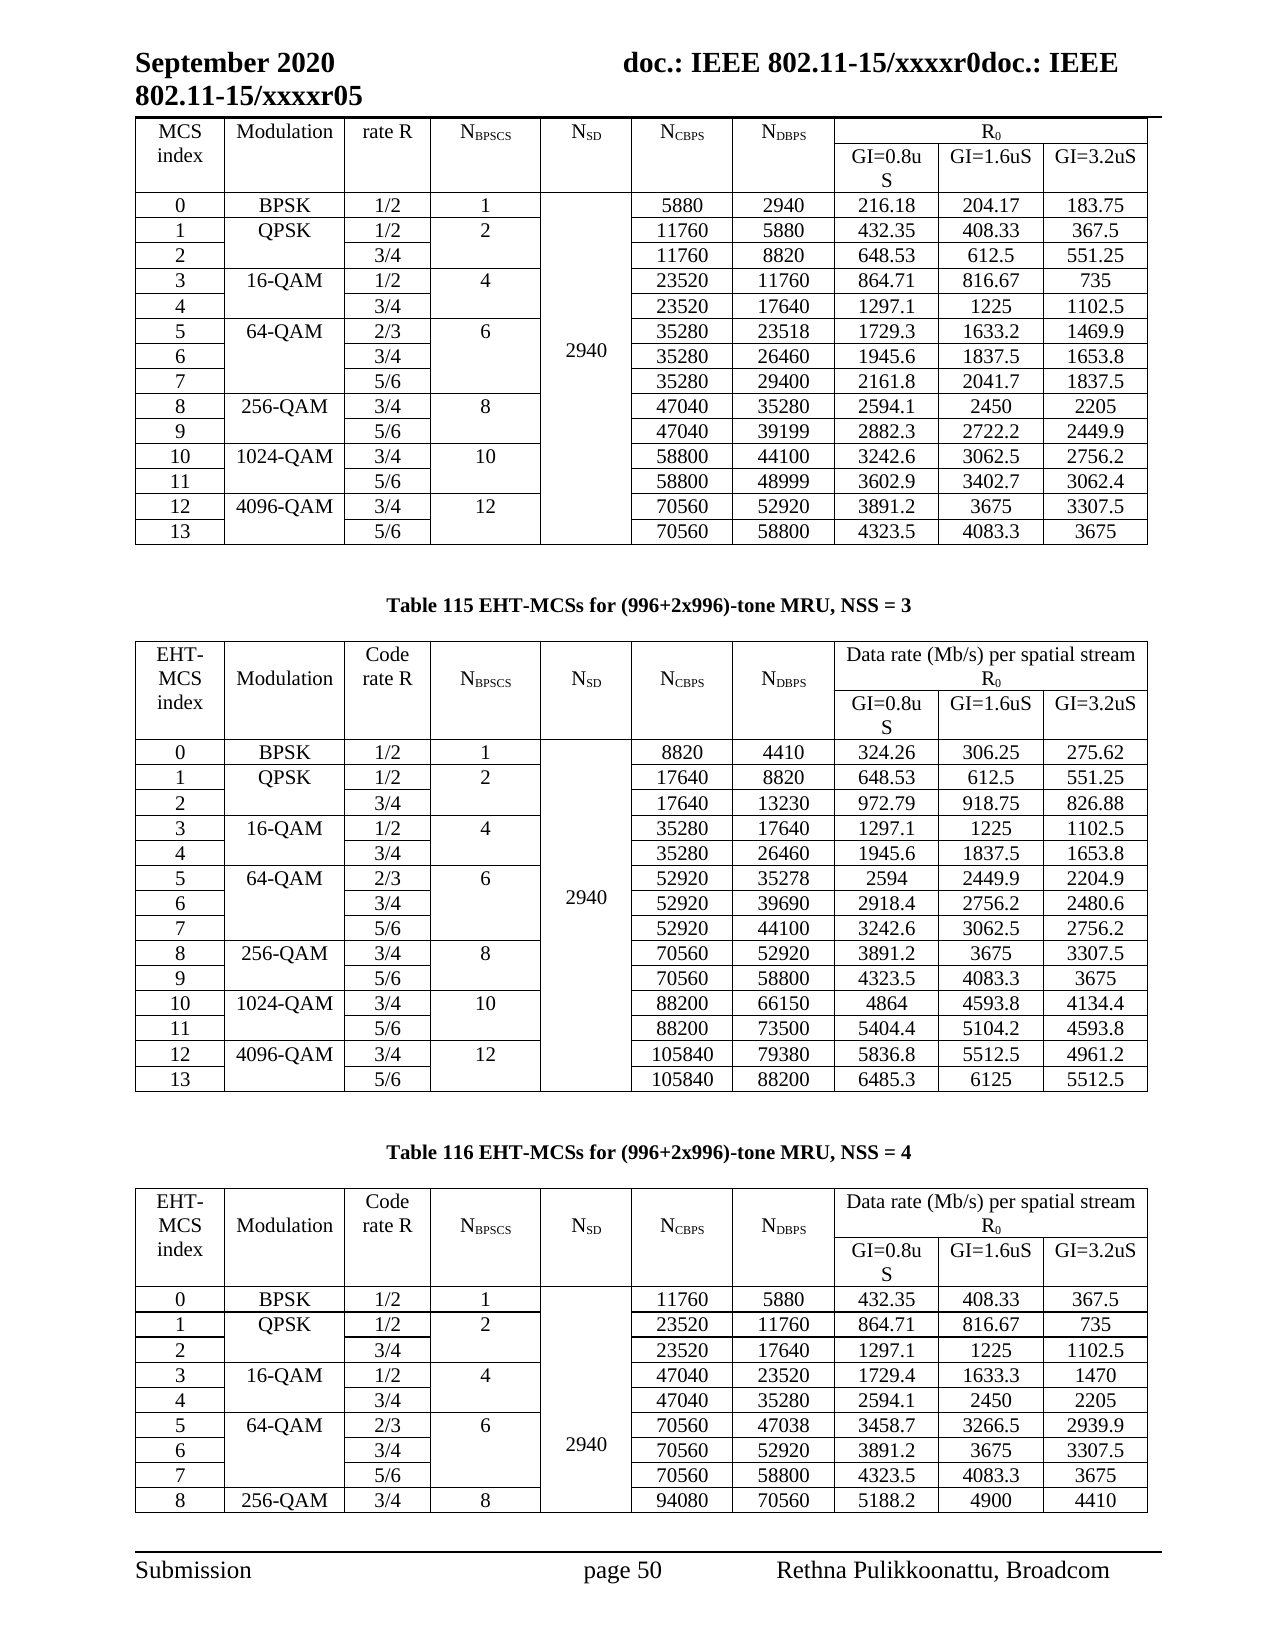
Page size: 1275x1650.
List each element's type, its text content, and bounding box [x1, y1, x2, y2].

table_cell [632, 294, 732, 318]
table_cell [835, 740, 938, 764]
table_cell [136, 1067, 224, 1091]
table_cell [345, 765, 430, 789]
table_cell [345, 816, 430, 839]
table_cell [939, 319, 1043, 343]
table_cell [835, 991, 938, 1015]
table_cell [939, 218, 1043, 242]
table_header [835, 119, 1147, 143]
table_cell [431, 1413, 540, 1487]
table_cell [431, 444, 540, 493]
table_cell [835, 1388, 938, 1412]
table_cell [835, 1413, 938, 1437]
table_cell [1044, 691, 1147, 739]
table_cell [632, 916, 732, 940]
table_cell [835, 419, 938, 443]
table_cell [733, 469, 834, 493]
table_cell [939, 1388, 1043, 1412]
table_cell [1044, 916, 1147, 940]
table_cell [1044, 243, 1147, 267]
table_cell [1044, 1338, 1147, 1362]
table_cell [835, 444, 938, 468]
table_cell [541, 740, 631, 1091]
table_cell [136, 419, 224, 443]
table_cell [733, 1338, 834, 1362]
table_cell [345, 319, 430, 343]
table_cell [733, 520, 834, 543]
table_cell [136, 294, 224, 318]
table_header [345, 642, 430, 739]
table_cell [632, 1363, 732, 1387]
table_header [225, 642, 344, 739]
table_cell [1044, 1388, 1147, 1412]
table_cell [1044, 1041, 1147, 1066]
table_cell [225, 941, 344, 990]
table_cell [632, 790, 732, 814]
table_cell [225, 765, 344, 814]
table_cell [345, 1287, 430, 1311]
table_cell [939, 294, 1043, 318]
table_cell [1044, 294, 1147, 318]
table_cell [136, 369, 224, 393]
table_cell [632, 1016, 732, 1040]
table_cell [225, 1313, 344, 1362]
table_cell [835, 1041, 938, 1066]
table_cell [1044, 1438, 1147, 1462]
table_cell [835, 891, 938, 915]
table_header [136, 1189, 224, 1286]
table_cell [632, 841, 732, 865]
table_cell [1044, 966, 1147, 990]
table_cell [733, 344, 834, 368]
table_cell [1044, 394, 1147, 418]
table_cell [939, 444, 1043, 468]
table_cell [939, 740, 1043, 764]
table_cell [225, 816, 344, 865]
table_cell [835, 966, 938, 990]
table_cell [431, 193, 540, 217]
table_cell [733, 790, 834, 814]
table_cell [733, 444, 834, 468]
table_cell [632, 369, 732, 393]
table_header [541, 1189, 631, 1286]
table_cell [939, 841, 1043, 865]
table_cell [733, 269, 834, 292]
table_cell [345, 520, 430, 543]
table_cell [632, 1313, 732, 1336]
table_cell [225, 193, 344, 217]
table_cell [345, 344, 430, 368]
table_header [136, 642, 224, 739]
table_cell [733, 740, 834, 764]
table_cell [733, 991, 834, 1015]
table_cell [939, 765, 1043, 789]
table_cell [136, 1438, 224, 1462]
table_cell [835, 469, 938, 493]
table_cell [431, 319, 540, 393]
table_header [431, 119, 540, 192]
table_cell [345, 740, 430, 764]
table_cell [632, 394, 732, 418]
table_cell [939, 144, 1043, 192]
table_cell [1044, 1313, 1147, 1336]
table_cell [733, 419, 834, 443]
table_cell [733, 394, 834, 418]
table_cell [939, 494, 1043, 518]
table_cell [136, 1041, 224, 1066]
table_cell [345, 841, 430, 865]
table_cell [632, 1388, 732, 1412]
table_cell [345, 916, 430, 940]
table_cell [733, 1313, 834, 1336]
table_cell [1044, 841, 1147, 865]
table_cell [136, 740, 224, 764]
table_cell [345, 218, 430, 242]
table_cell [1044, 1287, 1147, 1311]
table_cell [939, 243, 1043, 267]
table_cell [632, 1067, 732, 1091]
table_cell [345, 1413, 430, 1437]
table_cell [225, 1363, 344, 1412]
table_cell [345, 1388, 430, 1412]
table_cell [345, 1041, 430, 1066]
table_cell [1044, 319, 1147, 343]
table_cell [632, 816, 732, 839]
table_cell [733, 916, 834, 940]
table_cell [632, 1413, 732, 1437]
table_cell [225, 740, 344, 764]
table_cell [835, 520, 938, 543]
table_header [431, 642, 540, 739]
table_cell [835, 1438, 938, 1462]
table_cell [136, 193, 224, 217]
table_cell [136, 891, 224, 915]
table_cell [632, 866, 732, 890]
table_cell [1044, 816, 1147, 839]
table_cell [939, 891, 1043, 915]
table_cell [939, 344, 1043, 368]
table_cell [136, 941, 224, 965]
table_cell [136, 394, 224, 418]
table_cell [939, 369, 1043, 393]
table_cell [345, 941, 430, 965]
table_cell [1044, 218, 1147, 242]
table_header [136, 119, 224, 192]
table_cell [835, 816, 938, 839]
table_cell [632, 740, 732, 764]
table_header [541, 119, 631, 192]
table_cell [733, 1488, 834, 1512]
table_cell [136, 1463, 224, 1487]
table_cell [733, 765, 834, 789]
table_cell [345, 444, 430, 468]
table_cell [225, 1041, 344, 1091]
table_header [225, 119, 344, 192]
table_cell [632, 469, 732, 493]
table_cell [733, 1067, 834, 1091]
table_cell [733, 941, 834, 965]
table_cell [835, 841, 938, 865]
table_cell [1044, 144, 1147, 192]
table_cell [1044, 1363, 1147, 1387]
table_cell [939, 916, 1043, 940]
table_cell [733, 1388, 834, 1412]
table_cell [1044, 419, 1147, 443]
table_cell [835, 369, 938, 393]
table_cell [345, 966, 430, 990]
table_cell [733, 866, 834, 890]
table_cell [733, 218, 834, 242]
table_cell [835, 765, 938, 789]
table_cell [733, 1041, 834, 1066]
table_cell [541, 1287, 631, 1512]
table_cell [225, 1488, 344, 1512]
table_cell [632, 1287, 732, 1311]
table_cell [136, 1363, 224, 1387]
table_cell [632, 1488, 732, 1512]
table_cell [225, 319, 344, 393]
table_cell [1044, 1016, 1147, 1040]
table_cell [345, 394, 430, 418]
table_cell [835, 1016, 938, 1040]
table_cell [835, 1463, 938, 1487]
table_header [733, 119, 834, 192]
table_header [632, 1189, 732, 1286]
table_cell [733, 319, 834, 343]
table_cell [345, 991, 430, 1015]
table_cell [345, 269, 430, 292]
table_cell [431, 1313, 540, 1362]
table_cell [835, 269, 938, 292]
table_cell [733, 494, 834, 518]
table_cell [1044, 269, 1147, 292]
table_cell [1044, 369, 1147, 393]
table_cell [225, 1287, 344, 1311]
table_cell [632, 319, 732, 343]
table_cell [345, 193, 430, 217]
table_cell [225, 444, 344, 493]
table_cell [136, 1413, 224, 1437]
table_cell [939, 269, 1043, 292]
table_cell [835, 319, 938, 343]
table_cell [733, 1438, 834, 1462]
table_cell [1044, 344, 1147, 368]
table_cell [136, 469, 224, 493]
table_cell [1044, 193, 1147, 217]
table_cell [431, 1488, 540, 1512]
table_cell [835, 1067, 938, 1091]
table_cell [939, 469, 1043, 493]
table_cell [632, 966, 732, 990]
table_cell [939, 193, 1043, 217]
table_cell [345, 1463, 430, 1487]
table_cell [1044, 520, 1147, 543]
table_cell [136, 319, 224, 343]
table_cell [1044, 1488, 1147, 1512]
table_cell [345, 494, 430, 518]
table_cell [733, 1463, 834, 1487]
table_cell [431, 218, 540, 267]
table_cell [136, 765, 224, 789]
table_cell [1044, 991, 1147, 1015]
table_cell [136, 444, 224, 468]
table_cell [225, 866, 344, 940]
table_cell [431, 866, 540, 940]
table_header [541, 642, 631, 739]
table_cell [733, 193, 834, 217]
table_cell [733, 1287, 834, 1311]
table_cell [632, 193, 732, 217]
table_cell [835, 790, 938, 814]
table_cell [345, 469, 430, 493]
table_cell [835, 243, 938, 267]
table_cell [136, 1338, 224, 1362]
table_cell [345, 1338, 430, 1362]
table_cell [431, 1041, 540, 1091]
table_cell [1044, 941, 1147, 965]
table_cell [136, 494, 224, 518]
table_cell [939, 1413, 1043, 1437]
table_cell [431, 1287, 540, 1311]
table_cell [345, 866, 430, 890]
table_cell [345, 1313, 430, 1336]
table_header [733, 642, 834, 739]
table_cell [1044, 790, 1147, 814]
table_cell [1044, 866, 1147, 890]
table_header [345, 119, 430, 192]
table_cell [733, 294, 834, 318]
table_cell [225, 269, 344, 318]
text Table 116 EHT-MCSs for (996+2x996)-tone MRU, NSS = 4 [135, 1140, 1162, 1164]
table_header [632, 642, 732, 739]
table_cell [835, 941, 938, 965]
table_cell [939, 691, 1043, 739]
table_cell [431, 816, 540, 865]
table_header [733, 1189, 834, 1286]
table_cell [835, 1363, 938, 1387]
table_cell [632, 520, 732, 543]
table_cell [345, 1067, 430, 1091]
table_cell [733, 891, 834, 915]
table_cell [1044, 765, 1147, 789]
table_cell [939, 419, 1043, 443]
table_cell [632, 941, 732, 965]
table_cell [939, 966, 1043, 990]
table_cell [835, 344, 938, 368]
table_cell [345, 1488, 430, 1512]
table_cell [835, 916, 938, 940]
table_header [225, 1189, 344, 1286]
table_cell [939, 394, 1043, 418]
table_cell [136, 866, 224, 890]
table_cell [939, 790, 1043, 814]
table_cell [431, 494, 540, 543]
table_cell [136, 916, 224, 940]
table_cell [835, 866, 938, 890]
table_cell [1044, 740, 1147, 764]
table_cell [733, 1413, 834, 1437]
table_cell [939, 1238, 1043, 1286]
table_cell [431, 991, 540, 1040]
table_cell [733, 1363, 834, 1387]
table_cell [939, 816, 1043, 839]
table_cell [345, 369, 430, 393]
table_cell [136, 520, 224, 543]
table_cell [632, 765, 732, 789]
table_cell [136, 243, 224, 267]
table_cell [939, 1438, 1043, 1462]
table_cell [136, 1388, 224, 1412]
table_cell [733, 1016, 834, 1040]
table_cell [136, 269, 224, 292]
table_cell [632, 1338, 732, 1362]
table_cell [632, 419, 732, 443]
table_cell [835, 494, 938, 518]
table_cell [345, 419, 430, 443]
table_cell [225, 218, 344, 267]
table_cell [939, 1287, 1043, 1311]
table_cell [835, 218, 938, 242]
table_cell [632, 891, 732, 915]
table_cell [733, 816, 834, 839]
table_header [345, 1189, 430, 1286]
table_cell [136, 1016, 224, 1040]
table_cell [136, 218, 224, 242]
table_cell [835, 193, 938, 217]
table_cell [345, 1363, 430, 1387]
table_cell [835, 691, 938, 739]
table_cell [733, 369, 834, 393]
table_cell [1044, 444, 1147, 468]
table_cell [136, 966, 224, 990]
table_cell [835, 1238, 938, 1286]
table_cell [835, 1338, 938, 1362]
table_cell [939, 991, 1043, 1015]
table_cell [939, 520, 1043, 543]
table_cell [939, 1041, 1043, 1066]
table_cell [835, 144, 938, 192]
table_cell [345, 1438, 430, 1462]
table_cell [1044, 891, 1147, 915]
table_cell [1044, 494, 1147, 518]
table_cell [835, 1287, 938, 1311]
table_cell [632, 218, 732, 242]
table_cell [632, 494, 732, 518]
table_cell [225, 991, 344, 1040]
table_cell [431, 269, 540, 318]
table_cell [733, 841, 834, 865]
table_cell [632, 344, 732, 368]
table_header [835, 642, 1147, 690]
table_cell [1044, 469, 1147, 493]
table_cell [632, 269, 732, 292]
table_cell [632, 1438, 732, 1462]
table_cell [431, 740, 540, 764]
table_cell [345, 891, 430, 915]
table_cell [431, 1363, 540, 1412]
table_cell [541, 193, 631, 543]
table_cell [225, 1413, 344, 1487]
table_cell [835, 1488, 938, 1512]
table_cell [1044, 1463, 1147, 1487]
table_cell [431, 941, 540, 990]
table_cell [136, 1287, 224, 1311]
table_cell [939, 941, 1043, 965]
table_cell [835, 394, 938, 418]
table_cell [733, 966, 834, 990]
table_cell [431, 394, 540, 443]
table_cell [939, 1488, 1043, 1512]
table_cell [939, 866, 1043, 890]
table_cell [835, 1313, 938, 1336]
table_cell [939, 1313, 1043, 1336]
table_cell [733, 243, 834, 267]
text Table 115 EHT-MCSs for (996+2x996)-tone MRU, NSS = 3 [135, 593, 1162, 617]
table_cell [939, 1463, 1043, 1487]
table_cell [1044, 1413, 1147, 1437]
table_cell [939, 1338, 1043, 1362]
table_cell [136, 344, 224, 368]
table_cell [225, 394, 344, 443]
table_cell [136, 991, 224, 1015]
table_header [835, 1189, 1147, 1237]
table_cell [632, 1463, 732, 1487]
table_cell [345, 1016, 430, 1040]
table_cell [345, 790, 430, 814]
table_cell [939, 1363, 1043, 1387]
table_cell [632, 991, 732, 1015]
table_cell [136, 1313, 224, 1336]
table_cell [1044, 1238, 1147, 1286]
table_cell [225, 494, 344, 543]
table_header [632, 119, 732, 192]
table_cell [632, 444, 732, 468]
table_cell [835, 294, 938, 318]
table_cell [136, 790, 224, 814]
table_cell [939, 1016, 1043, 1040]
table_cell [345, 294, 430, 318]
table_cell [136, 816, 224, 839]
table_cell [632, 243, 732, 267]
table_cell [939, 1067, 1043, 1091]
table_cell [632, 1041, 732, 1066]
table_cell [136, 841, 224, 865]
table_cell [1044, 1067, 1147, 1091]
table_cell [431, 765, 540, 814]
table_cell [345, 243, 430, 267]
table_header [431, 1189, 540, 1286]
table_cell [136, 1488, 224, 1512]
